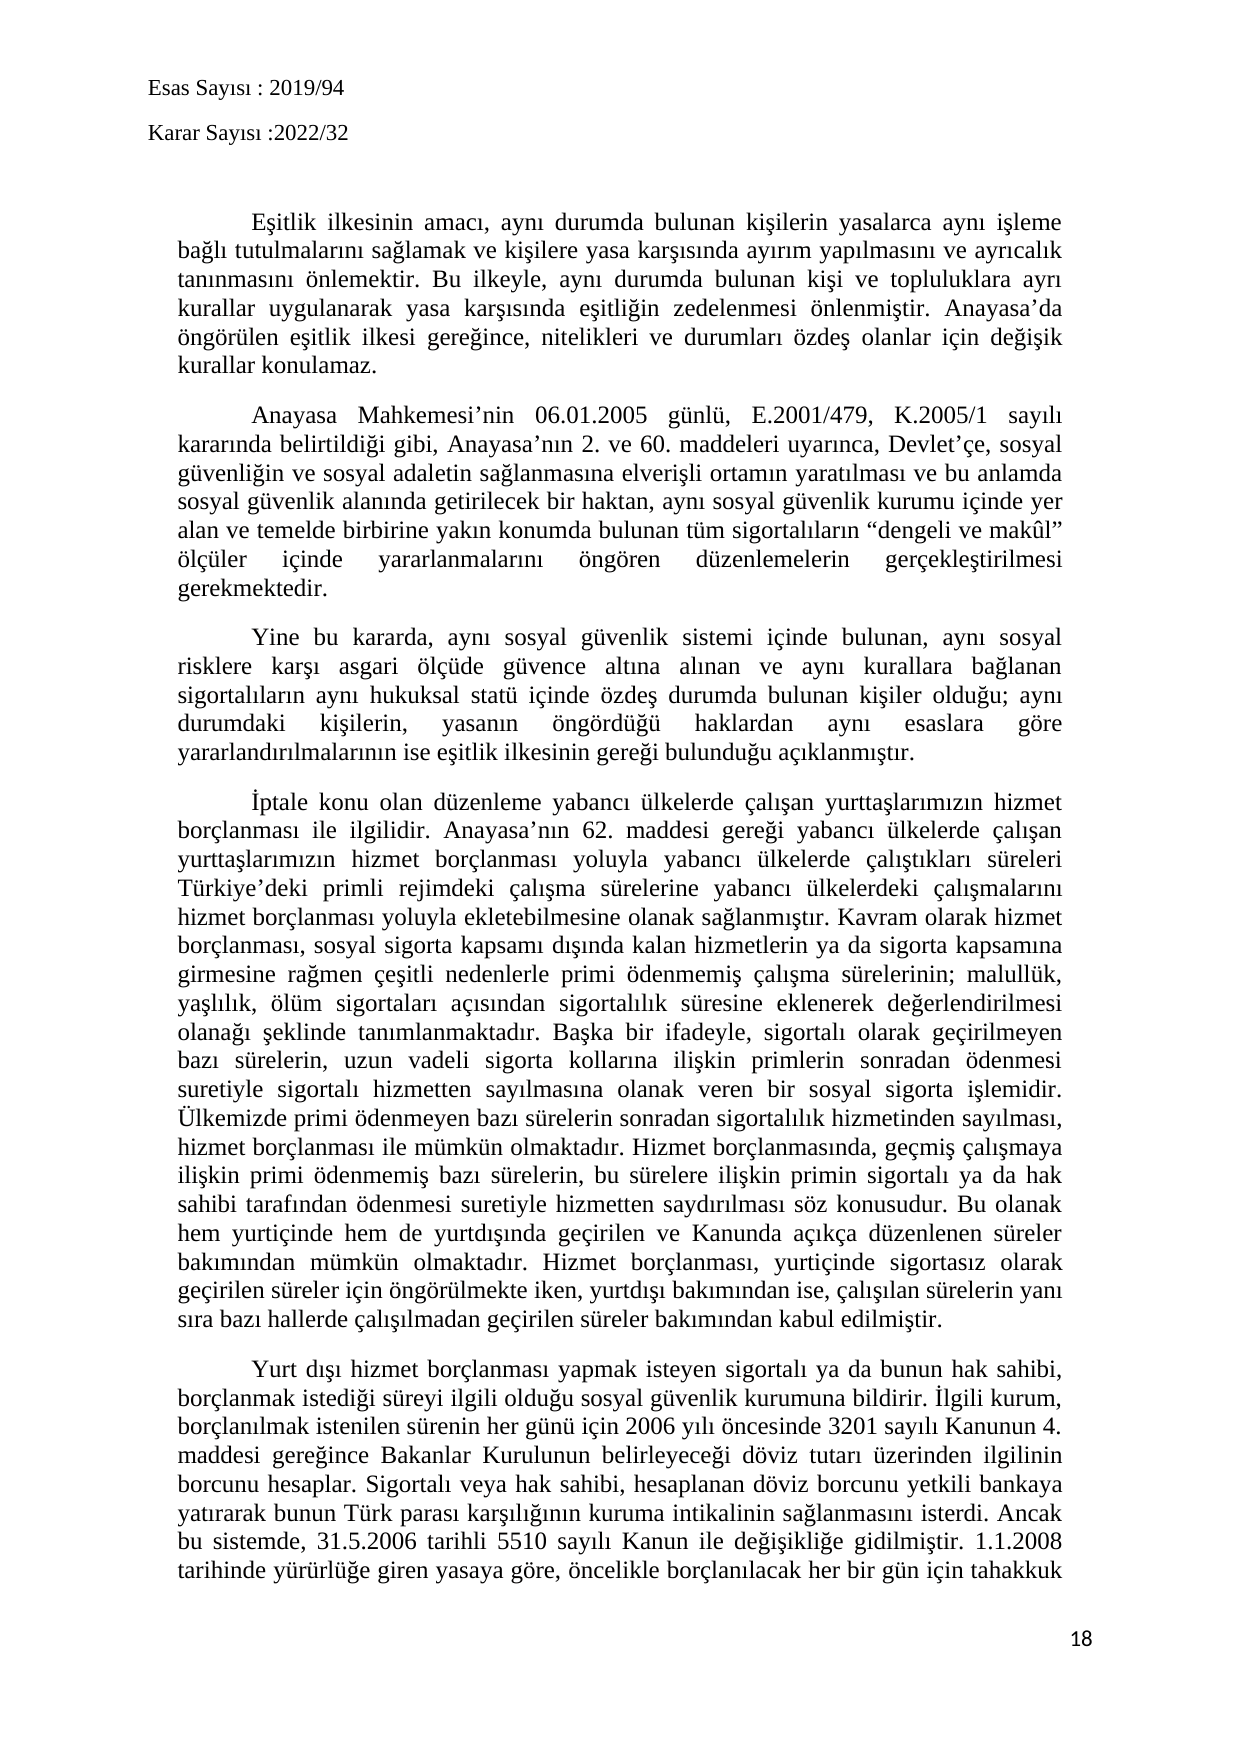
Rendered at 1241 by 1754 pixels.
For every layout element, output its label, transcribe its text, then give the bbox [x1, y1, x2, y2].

text Yine bu kararda, aynı sosyal güvenlik sistemi içinde bulunan, aynı sosyal risklere karşı asgari ölçüde güvence altına alınan ve aynı kurallara bağlanan sigortalıların aynı hukuksal statü içinde özdeş durumda bulunan kişiler olduğu; aynı durumdaki kişilerin, yasanın öngördüğü haklardan aynı esaslara göre yararlandırılmalarının ise eşitlik ilkesinin gereği bulunduğu açıklanmıştır. [177, 622, 1063, 766]
text İptale konu olan düzenleme yabancı ülkelerde çalışan yurttaşlarımızın hizmet borçlanması ile ilgilidir. Anayasa’nın 62. maddesi gereği yabancı ülkelerde çalışan yurttaşlarımızın hizmet borçlanması yoluyla yabancı ülkelerde çalıştıkları süreleri Türkiye’deki primli rejimdeki çalışma sürelerine yabancı ülkelerdeki çalışmalarını hizmet borçlanması yoluyla ekletebilmesine olanak sağlanmıştır. Kavram olarak hizmet borçlanması, sosyal sigorta kapsamı dışında kalan hizmetlerin ya da sigorta kapsamına girmesine rağmen çeşitli nedenlerle primi ödenmemiş çalışma sürelerinin; malullük, yaşlılık, ölüm sigortaları açısından sigortalılık süresine eklenerek değerlendirilmesi olanağı şeklinde tanımlanmaktadır. Başka bir ifadeyle, sigortalı olarak geçirilmeyen bazı sürelerin, uzun vadeli sigorta kollarına ilişkin primlerin sonradan ödenmesi suretiyle sigortalı hizmetten sayılmasına olanak veren bir sosyal sigorta işlemidir. Ülkemizde primi ödenmeyen bazı sürelerin sonradan sigortalılık hizmetinden sayılması, hizmet borçlanması ile mümkün olmaktadır. Hizmet borçlanmasında, geçmiş çalışmaya ilişkin primi ödenmemiş bazı sürelerin, bu sürelere ilişkin primin sigortalı ya da hak sahibi tarafından ödenmesi suretiyle hizmetten saydırılması söz konusudur. Bu olanak hem yurtiçinde hem de yurtdışında geçirilen ve Kanunda açıkça düzenlenen süreler bakımından mümkün olmaktadır. Hizmet borçlanması, yurtiçinde sigortasız olarak geçirilen süreler için öngörülmekte iken, yurtdışı bakımından ise, çalışılan sürelerin yanı sıra bazı hallerde çalışılmadan geçirilen süreler bakımından kabul edilmiştir. [177, 787, 1063, 1333]
text Eşitlik ilkesinin amacı, aynı durumda bulunan kişilerin yasalarca aynı işleme bağlı tutulmalarını sağlamak ve kişilere yasa karşısında ayırım yapılmasını ve ayrıcalık tanınmasını önlemektir. Bu ilkeyle, aynı durumda bulunan kişi ve topluluklara ayrı kurallar uygulanarak yasa karşısında eşitliğin zedelenmesi önlenmiştir. Anayasa’da öngörülen eşitlik ilkesi gereğince, nitelikleri ve durumları özdeş olanlar için değişik kurallar konulamaz. [177, 207, 1063, 379]
text Anayasa Mahkemesi’nin 06.01.2005 günlü, E.2001/479, K.2005/1 sayılı kararında belirtildiği gibi, Anayasa’nın 2. ve 60. maddeleri uyarınca, Devlet’çe, sosyal güvenliğin ve sosyal adaletin sağlanmasına elverişli ortamın yaratılması ve bu anlamda sosyal güvenlik alanında getirilecek bir haktan, aynı sosyal güvenlik kurumu içinde yer alan ve temelde birbirine yakın konumda bulunan tüm sigortalıların “dengeli ve makûl” ölçüler içinde yararlanmalarını öngören düzenlemelerin gerçekleştirilmesi gerekmektedir. [177, 400, 1063, 601]
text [177, 1354, 1063, 1584]
